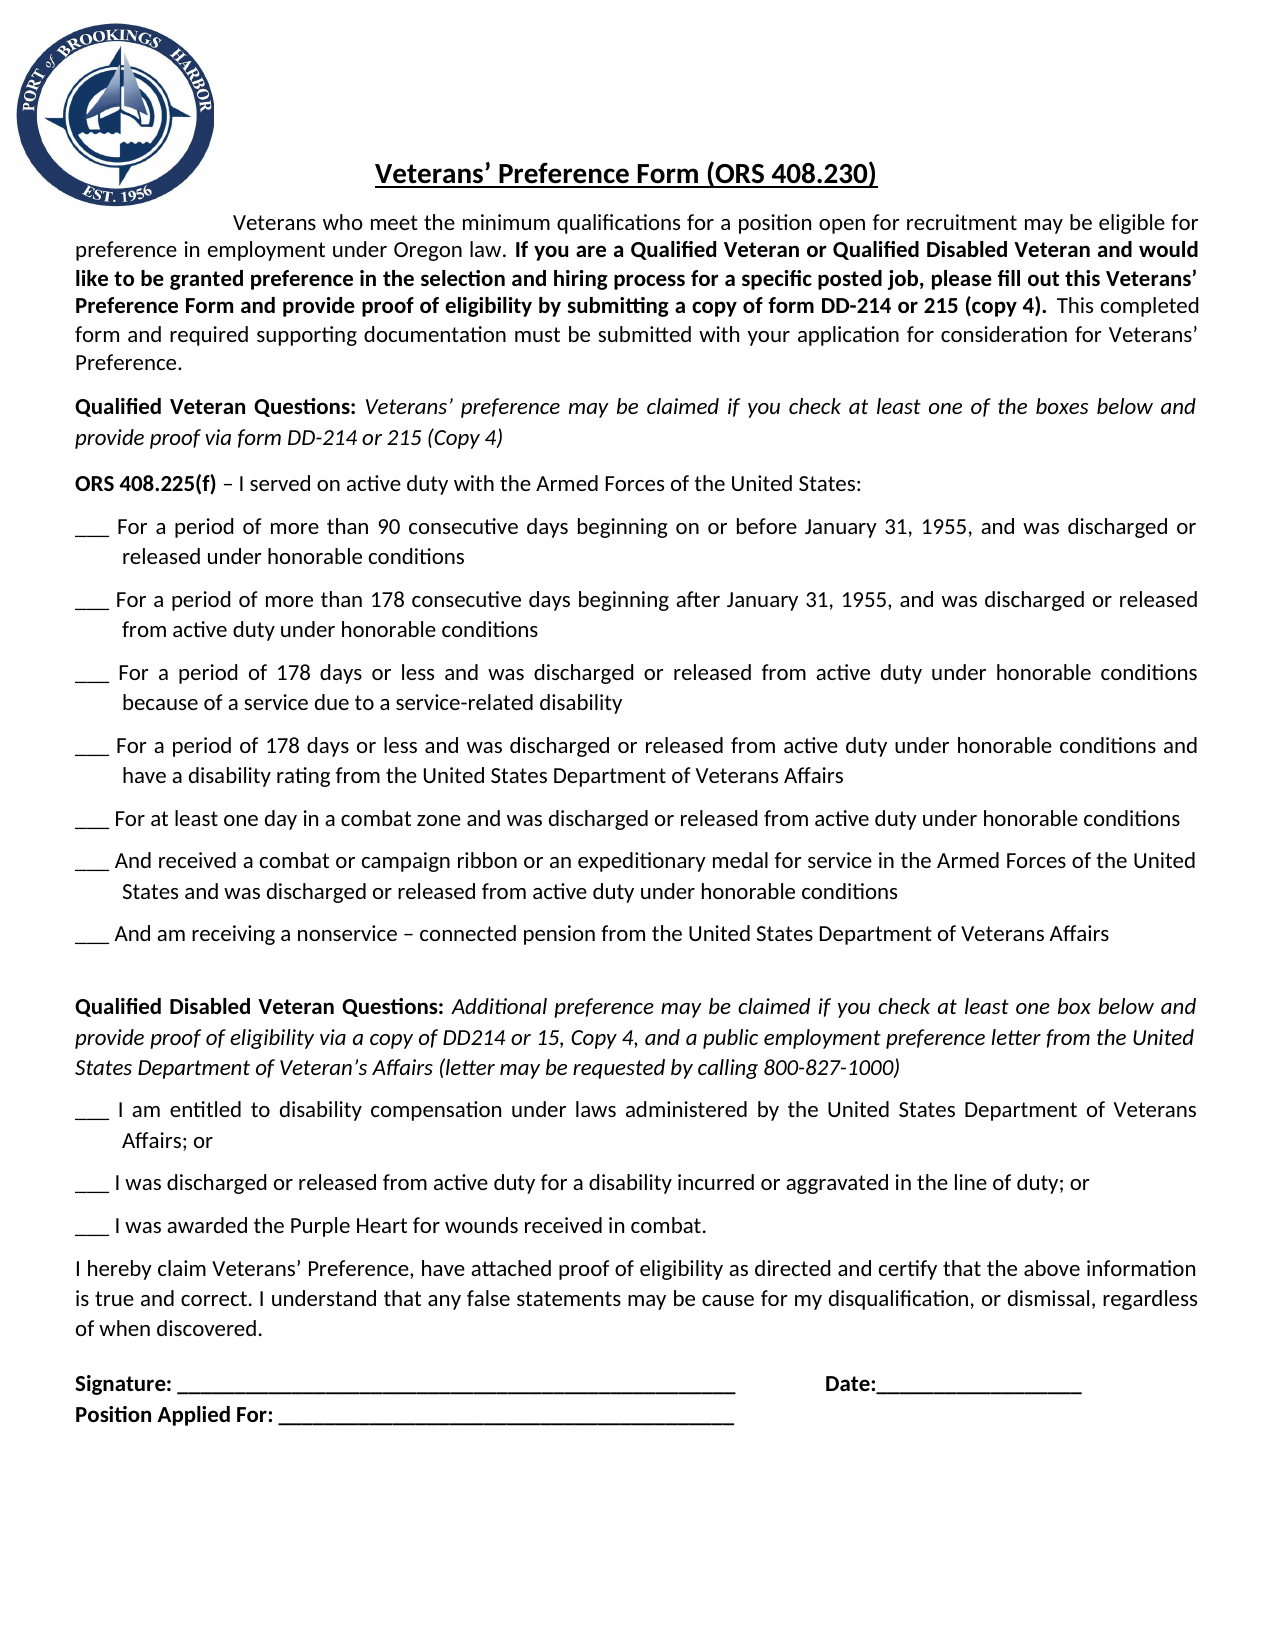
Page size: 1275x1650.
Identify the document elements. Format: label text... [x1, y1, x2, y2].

picture [15, 23, 214, 208]
text Qualified Disabled Veteran Questions: Additional preference may be claimed if you check at least one box below and provide proof of eligibility via a copy of DD214 or 15, Copy 4, and a public employment preference letter from the United States Department of Veteran’s Affairs (letter may be requested by calling 800-827-1000) [75, 992, 1200, 1081]
text ___ For a period of 178 days or less and was discharged or released from active duty under honorable conditions and have a disability rating from the United States Department of Veterans Affairs [75, 731, 1200, 789]
text ___ For at least one day in a combat zone and was discharged or released from active duty under honorable conditions [75, 804, 1200, 832]
text ___ And am receiving a nonservice – connected pension from the United States Department of Veterans Affairs [75, 919, 1200, 947]
text Veterans’ Preference Form (ORS 408.230) [300, 155, 1200, 191]
text I hereby claim Veterans’ Preference, have attached proof of eligibility as directed and certify that the above information is true and correct. I understand that any false statements may be cause for my disqualification, or dismissal, regardless of when discovered. [75, 1254, 1200, 1342]
text ORS 408.225(f) – I served on active duty with the Armed Forces of the United States: [75, 469, 1200, 497]
text ___ For a period of 178 days or less and was discharged or released from active duty under honorable conditions because of a service due to a service-related disability [75, 658, 1200, 716]
text ___ For a period of more than 178 consecutive days beginning after January 31, 1955, and was discharged or released from active duty under honorable conditions [75, 585, 1200, 643]
text ___ I am entitled to disability compensation under laws administered by the United States Department of Veterans Affairs; or [75, 1096, 1200, 1154]
text Veterans who meet the minimum qualifications for a position open for recruitment may be eligible for preference in employment under Oregon law. If you are a Qualified Veteran or Qualified Disabled Veteran and would like to be granted preference in the selection and hiring process for a specific posted job, please fill out this Veterans’ Preference Form and provide proof of eligibility by submitting a copy of form DD-214 or 215 (copy 4). This completed form and required supporting documentation must be submitted with your application for consideration for Veterans’ Preference. [75, 208, 1200, 376]
text Signature: _________________________________________________ Date:__________________ Position Applied For: ________________________________________ [75, 1369, 1200, 1428]
text ___ I was discharged or released from active duty for a disability incurred or aggravated in the line of duty; or [75, 1168, 1200, 1196]
text ___ For a period of more than 90 consecutive days beginning on or before January 31, 1955, and was discharged or released under honorable conditions [75, 512, 1200, 570]
text ___ And received a combat or campaign ribbon or an expeditionary medal for service in the Armed Forces of the United States and was discharged or released from active duty under honorable conditions [75, 847, 1200, 905]
text Qualified Veteran Questions: Veterans’ preference may be claimed if you check at least one of the boxes below and provide proof via form DD-214 or 215 (Copy 4) [75, 392, 1200, 451]
text ___ I was awarded the Purple Heart for wounds received in combat. [75, 1211, 1200, 1239]
